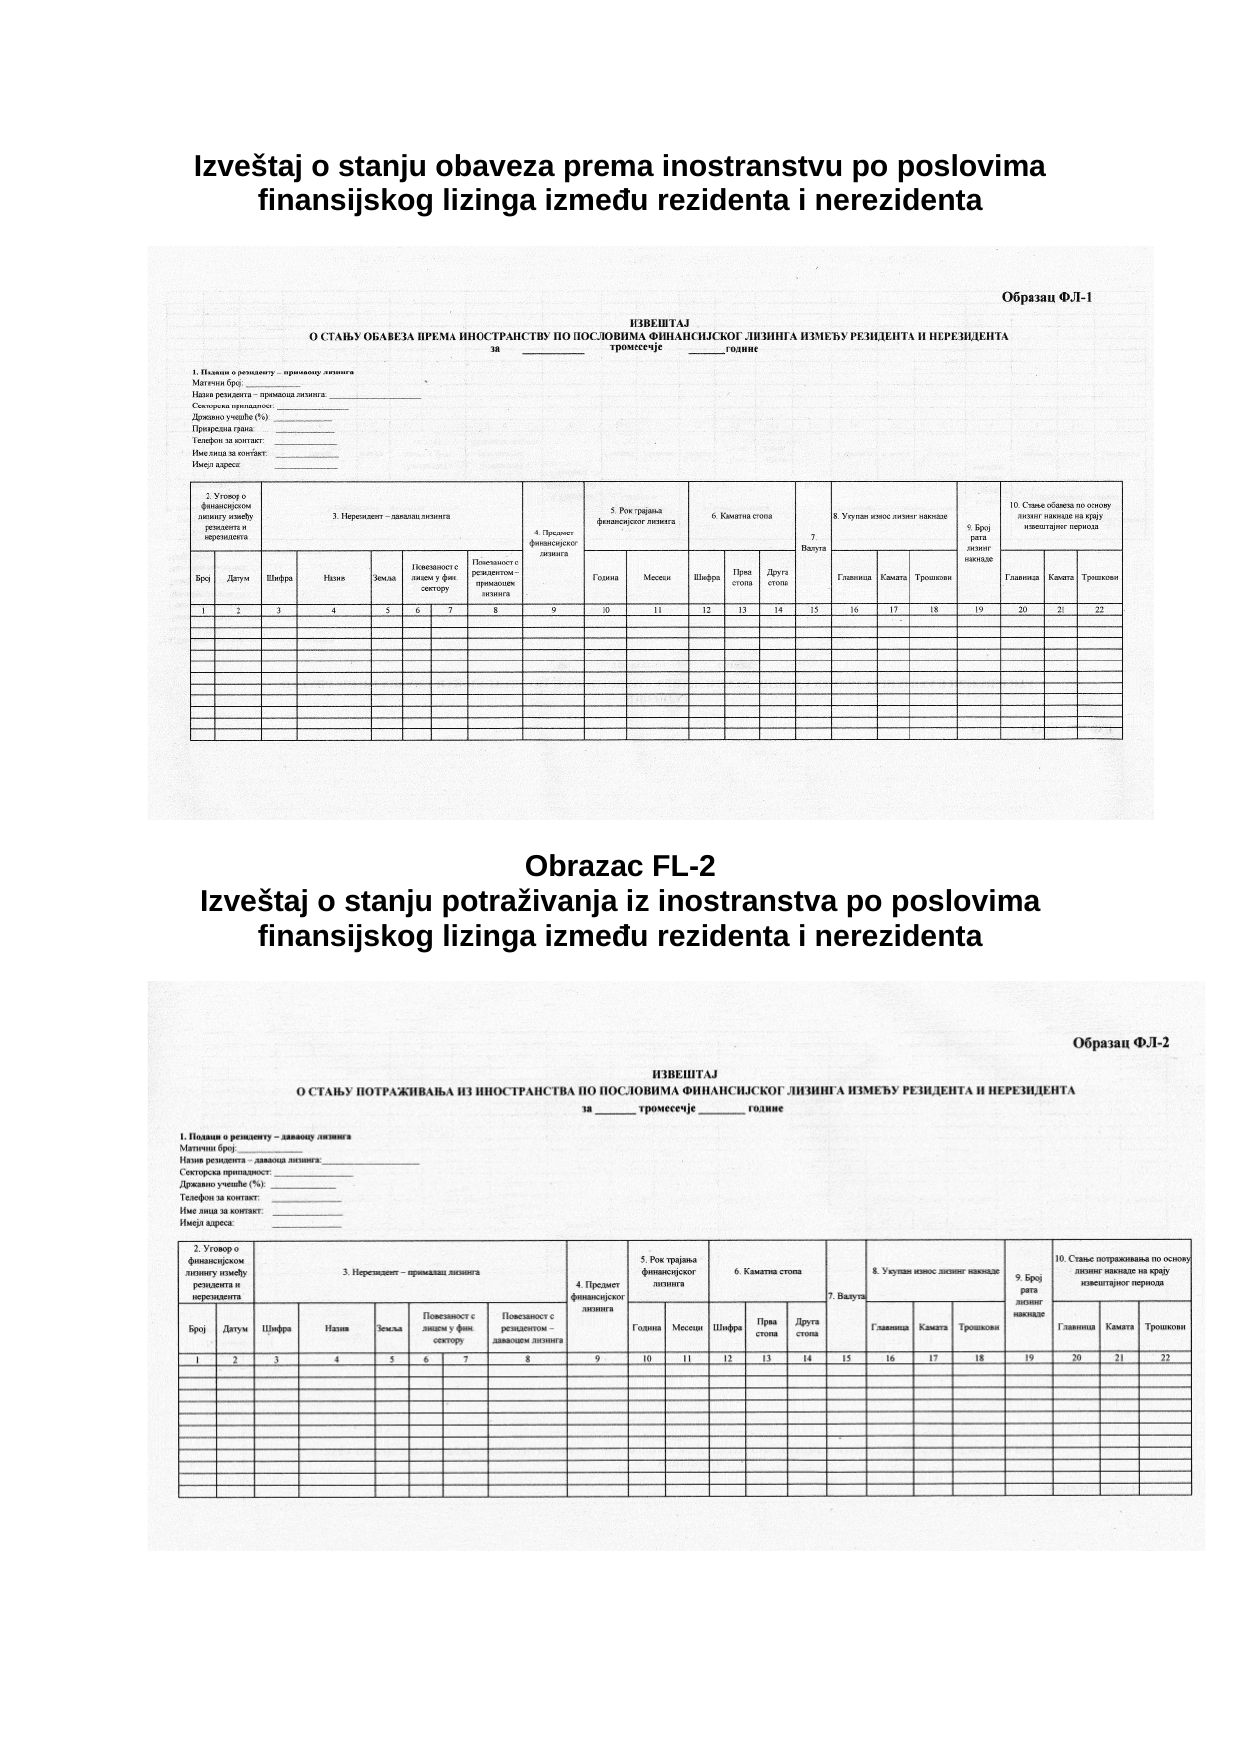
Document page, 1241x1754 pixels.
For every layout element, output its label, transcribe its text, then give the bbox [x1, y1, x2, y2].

text Izveštaj o stanju obaveza prema inostranstvu po poslovima finansijskog lizinga između rezidenta i nerezidenta [148, 148, 1093, 217]
picture [147, 246, 1154, 820]
picture [147, 981, 1206, 1551]
text Izveštaj o stanju potraživanja iz inostranstva po poslovima finansijskog lizinga između rezidenta i nerezidenta [148, 883, 1093, 953]
text Obrazac FL-2 [148, 848, 1093, 883]
